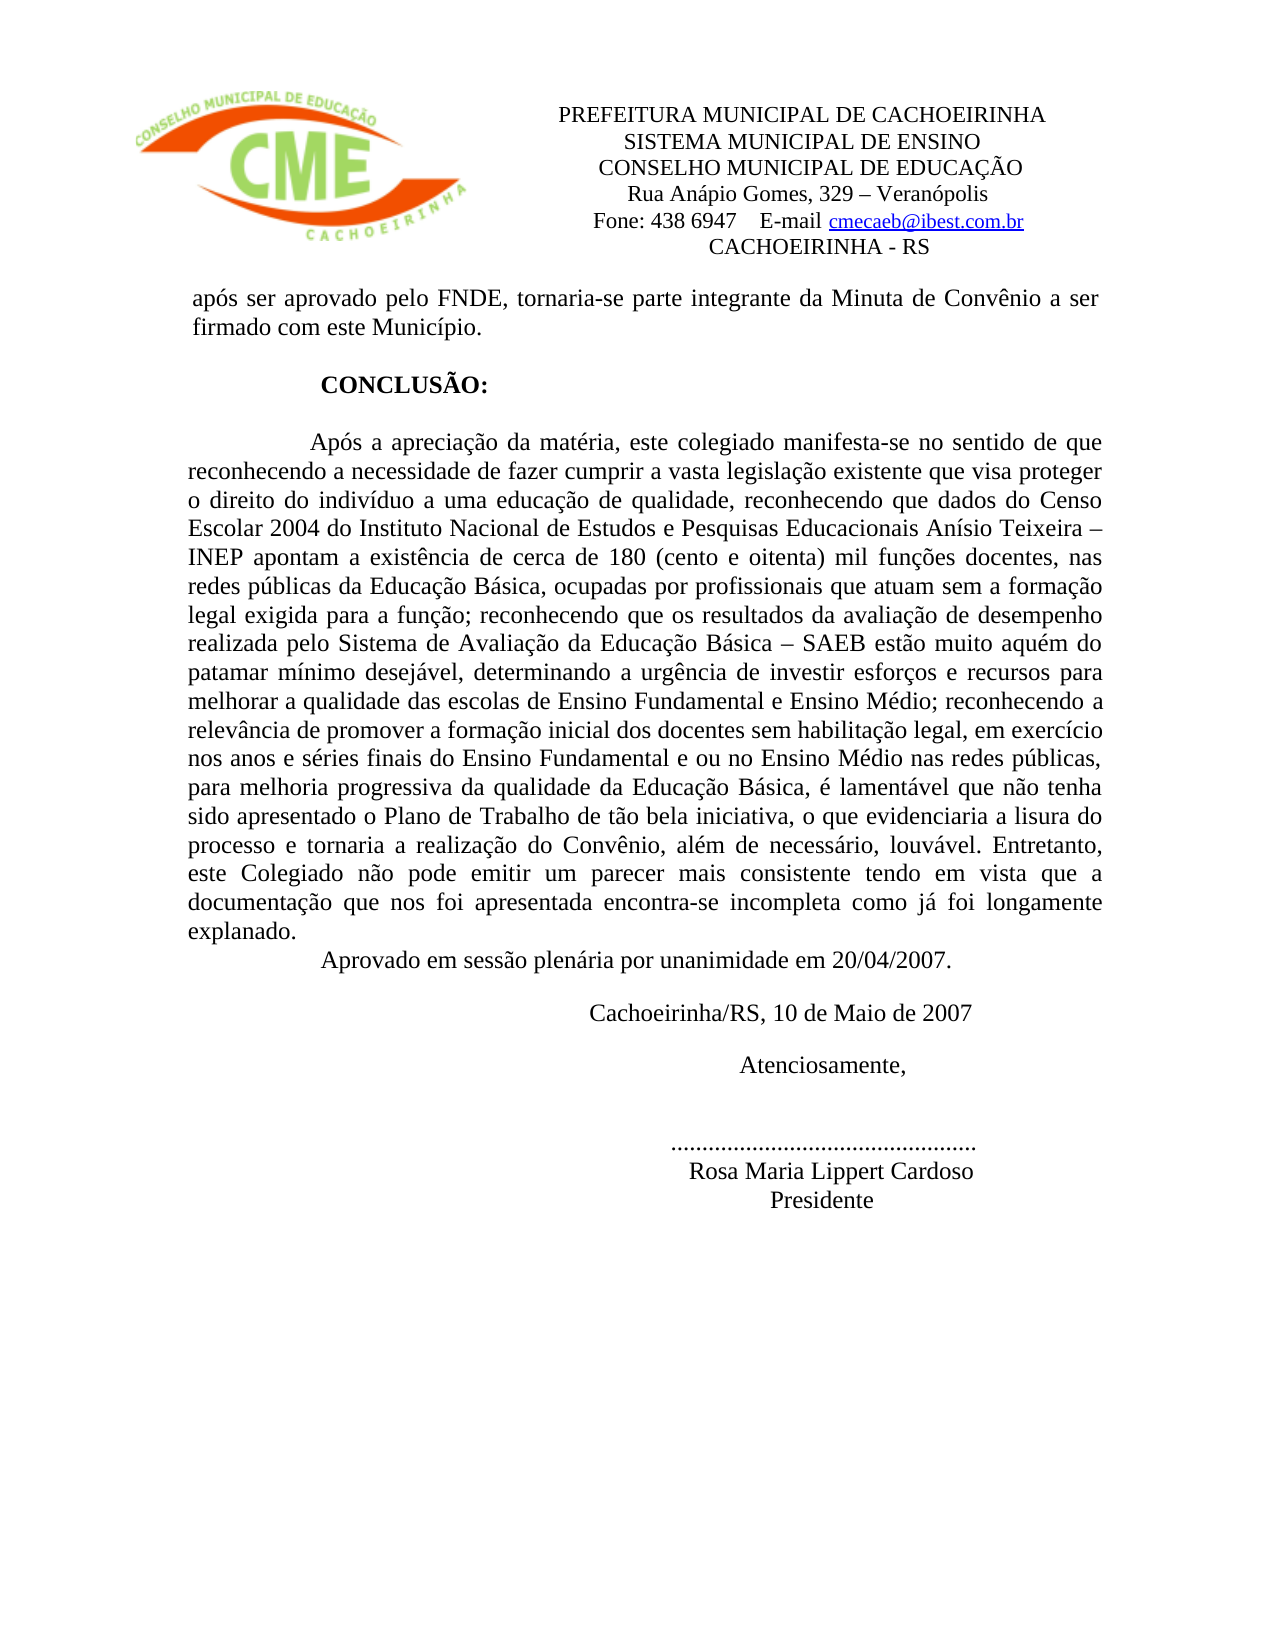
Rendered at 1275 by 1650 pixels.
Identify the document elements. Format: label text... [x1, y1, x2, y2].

text Rosa Maria Lippert Cardoso [133, 1156, 1176, 1185]
text Cachoeirinha/RS, 10 de Maio de 2007 [133, 998, 1152, 1026]
text ................................................. [133, 1127, 1152, 1156]
text CONCLUSÃO: [195, 370, 1176, 398]
text Presidente [133, 1185, 1176, 1213]
text Após a apreciação da matéria, este colegiado manifesta-se no sentido de que reconhecendo a necessidade de fazer cumprir a vasta legislação existente que visa proteger o direito do indivíduo a uma educação de qualidade, reconhecendo que dados do Censo Escolar 2004 do Instituto Nacional de Estudos e Pesquisas Educacionais Anísio Teixeira – INEP apontam a existência de cerca de 180 (cento e oitenta) mil funções docentes, nas redes públicas da Educação Básica, ocupadas por profissionais que atuam sem a formação legal exigida para a função; reconhecendo que os resultados da avaliação de desempenho realizada pelo Sistema de Avaliação da Educação Básica – SAEB estão muito aquém do patamar mínimo desejável, determinando a urgência de investir esforços e recursos para melhorar a qualidade das escolas de Ensino Fundamental e Ensino Médio; reconhecendo a relevância de promover a formação inicial dos docentes sem habilitação legal, em exercício nos anos e séries finais do Ensino Fundamental e ou no Ensino Médio nas redes públicas, para melhoria progressiva da qualidade da Educação Básica, é lamentável que não tenha sido apresentado o Plano de Trabalho de tão bela iniciativa, o que evidenciaria a lisura do processo e tornaria a realização do Convênio, além de necessário, louvável. Entretanto, este Colegiado não pode emitir um parecer mais consistente tendo em vista que a documentação que nos foi apresentada encontra-se incompleta como já foi longamente explanado. [188, 427, 1103, 945]
text Aprovado em sessão plenária por unanimidade em 20/04/2007. [133, 945, 1152, 973]
picture [135, 91, 467, 241]
text Atenciosamente, [133, 1050, 1152, 1079]
